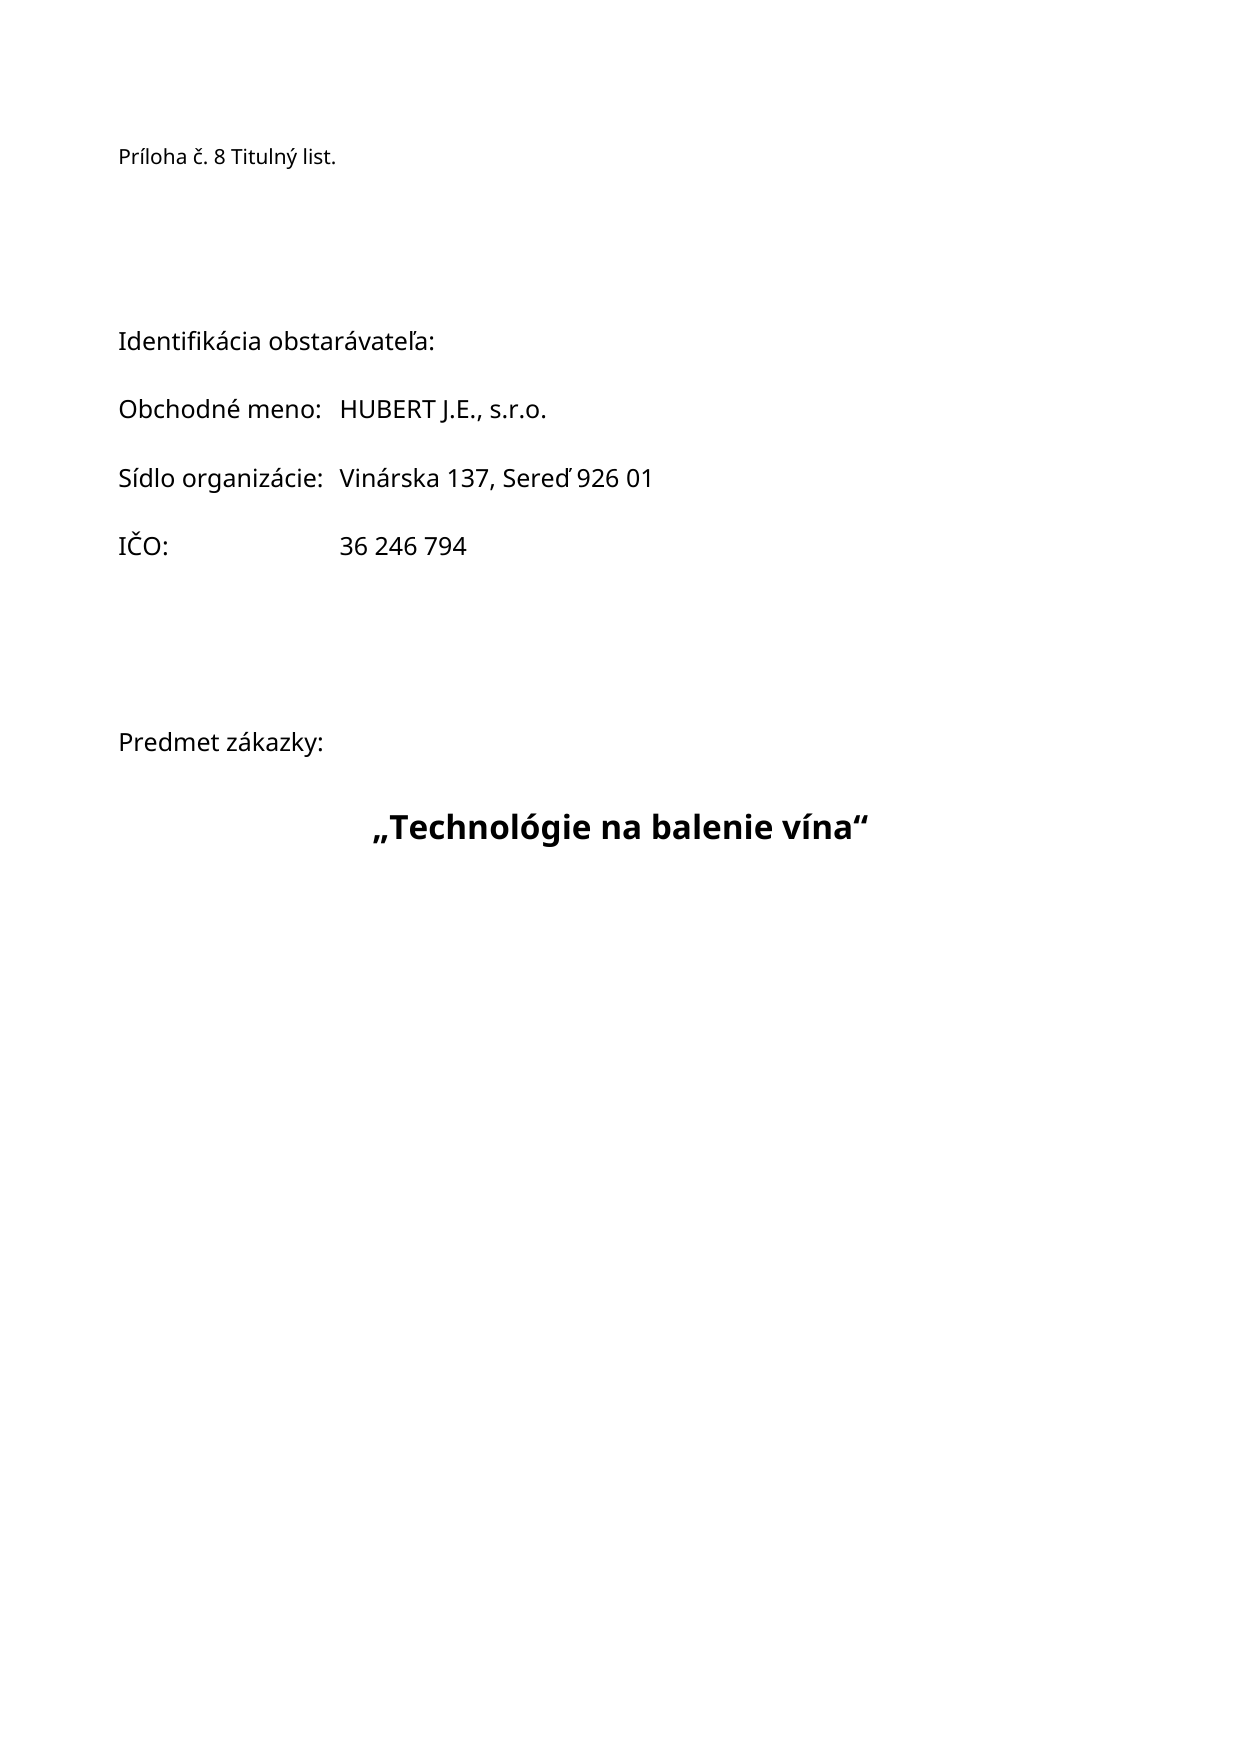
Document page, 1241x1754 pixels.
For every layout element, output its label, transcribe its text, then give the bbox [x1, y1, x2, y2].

list Sídlo organizácie: Vinárska 137, Sereď 926 01 [118, 460, 1122, 494]
list Príloha č. 8 Titulný list. [118, 142, 1122, 171]
text „Technológie na balenie vína“ [118, 804, 1122, 849]
list IČO: 36 246 794 [118, 528, 1122, 562]
list Obchodné meno: HUBERT J.E., s.r.o. [118, 392, 1122, 426]
list Identifikácia obstarávateľa: [118, 324, 1122, 358]
text Predmet zákazky: [118, 724, 1122, 758]
